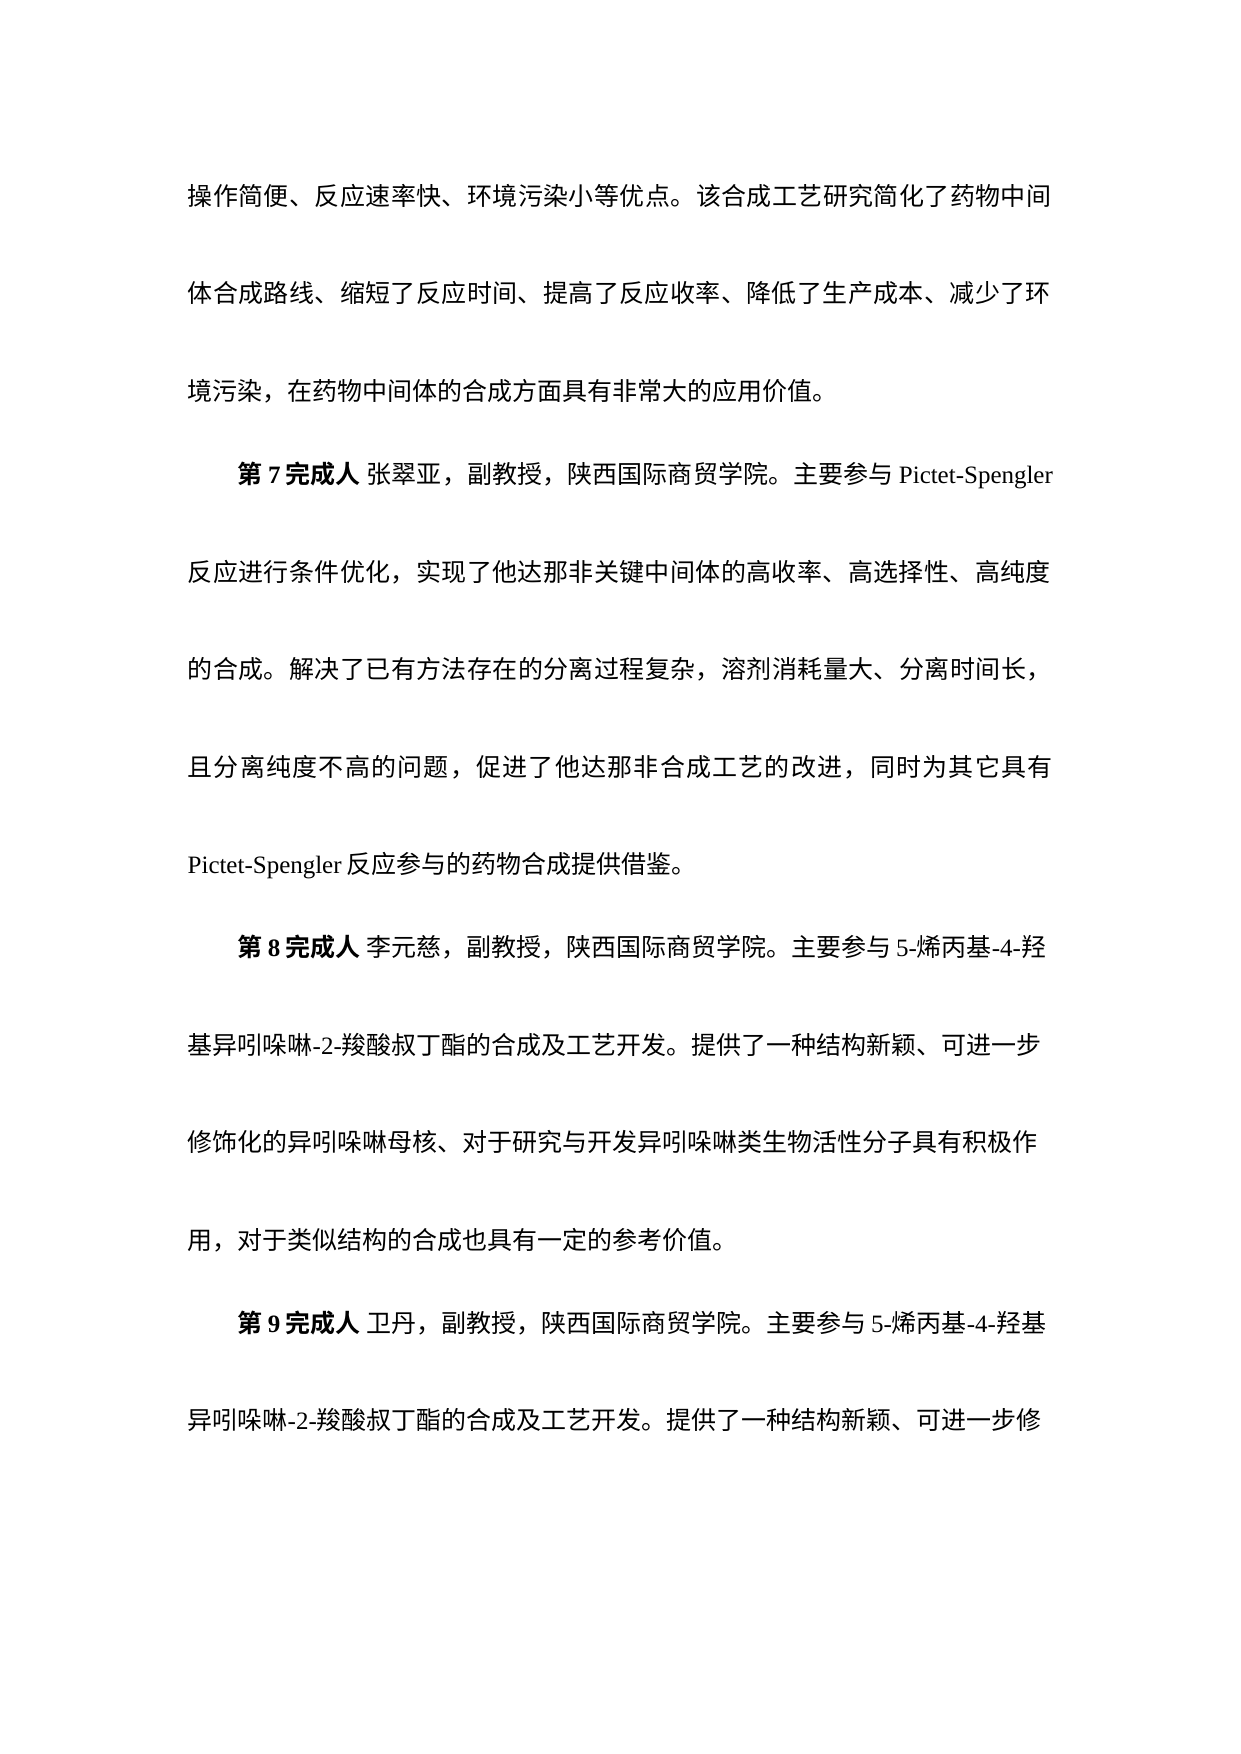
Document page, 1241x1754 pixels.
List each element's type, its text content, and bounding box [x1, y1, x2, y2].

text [187, 1289, 1053, 1451]
text 第8完成人 李元慈，副教授，陕西国际商贸学院。主要参与5-烯丙基-4-羟基异吲哚啉-2-羧酸叔丁酯的合成及工艺开发。提供了一种结构新颖、可进一步修饰化的异吲哚啉母核、对于研究与开发异吲哚啉类生物活性分子具有积极作用，对于类似结构的合成也具有一定的参考价值。 [187, 913, 1053, 1271]
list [187, 162, 1053, 422]
text 第7完成人 张翠亚，副教授，陕西国际商贸学院。主要参与Pictet-Spengler反应进行条件优化，实现了他达那非关键中间体的高收率、高选择性、高纯度的合成。解决了已有方法存在的分离过程复杂，溶剂消耗量大、分离时间长，且分离纯度不高的问题，促进了他达那非合成工艺的改进，同时为其它具有Pictet-Spengler反应参与的药物合成提供借鉴。 [187, 440, 1053, 895]
